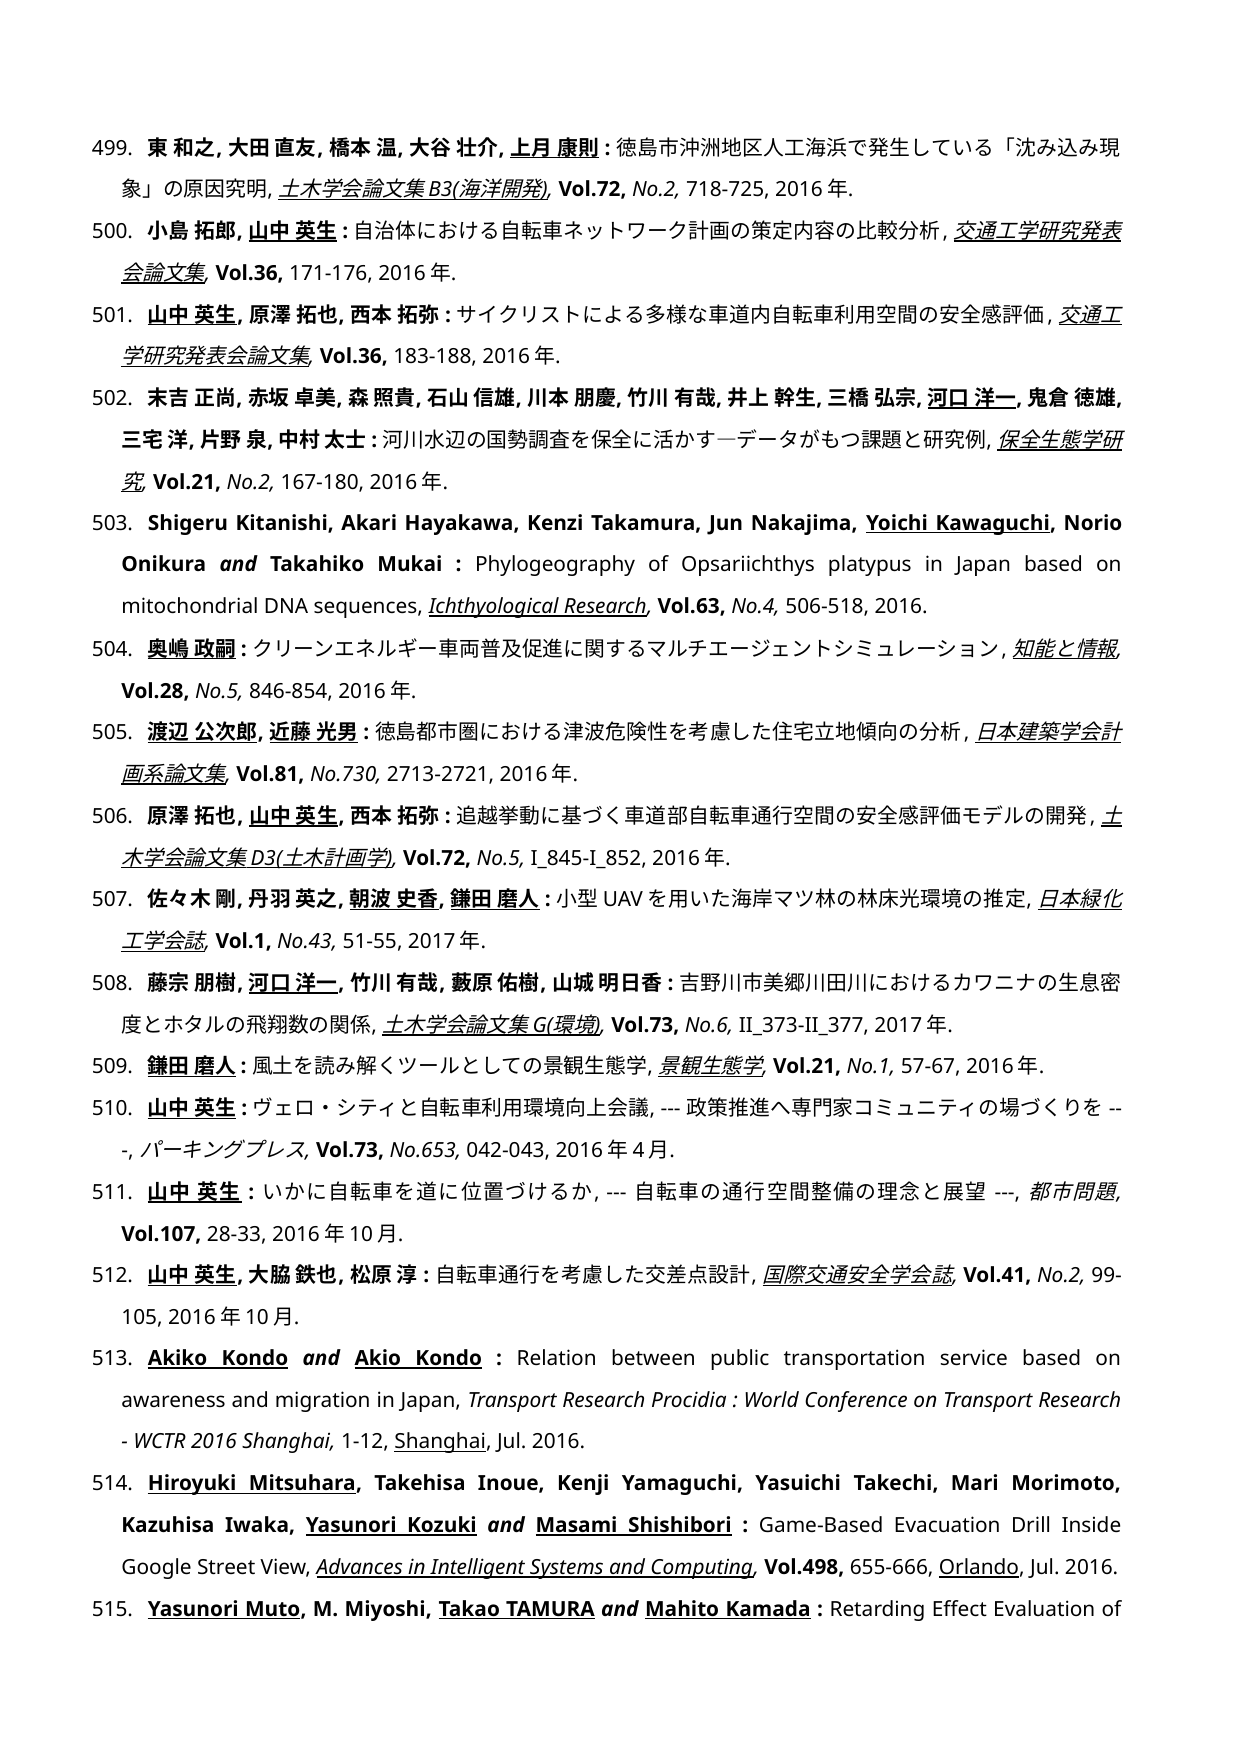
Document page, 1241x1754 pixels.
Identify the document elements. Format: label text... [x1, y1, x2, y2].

list Akiko Kondo and Akio Kondo : Relation between public transportation service based on awareness and migration in Japan, Transport Research Procidia : World Conference on Transport Research - WCTR 2016 Shanghai, 1-12, Shanghai, Jul. 2016. [92, 1336, 1122, 1462]
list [92, 1587, 1122, 1629]
list 奥嶋 政嗣 : クリーンエネルギー車両普及促進に関するマルチエージェントシミュレーション, 知能と情報, Vol.28, No.5, 846-854, 2016年. [92, 626, 1122, 710]
list 佐々木 剛, 丹羽 英之, 朝波 史香, 鎌田 磨人 : 小型UAVを用いた海岸マツ林の林床光環境の推定, 日本緑化工学会誌, Vol.1, No.43, 51-55, 2017年. [92, 877, 1122, 961]
list 東 和之, 大田 直友, 橋本 温, 大谷 壮介, 上月 康則 : 徳島市沖洲地区人工海浜で発生している「沈み込み現象」の原因究明, 土木学会論文集B3(海洋開発), Vol.72, No.2, 718-725, 2016年. [92, 125, 1122, 209]
list 山中 英生, 大脇 鉄也, 松原 淳 : 自転車通行を考慮した交差点設計, 国際交通安全学会誌, Vol.41, No.2, 99-105, 2016年10月. [92, 1253, 1122, 1336]
list 藤宗 朋樹, 河口 洋一, 竹川 有哉, 藪原 佑樹, 山城 明日香 : 吉野川市美郷川田川におけるカワニナの生息密度とホタルの飛翔数の関係, 土木学会論文集G(環境), Vol.73, No.6, II_373-II_377, 2017年. [92, 961, 1122, 1044]
list 渡辺 公次郎, 近藤 光男 : 徳島都市圏における津波危険性を考慮した住宅立地傾向の分析, 日本建築学会計画系論文集, Vol.81, No.730, 2713-2721, 2016年. [92, 710, 1122, 793]
list 山中 英生 : いかに自転車を道に位置づけるか, --- 自転車の通行空間整備の理念と展望 ---, 都市問題, Vol.107, 28-33, 2016年10月. [92, 1169, 1122, 1253]
list 小島 拓郎, 山中 英生 : 自治体における自転車ネットワーク計画の策定内容の比較分析, 交通工学研究発表会論文集, Vol.36, 171-176, 2016年. [92, 209, 1122, 292]
list 原澤 拓也, 山中 英生, 西本 拓弥 : 追越挙動に基づく車道部自転車通行空間の安全感評価モデルの開発, 土木学会論文集D3(土木計画学), Vol.72, No.5, I_845-I_852, 2016年. [92, 793, 1122, 877]
list 山中 英生 : ヴェロ・シティと自転車利用環境向上会議, --- 政策推進へ専門家コミュニティの場づくりを ---, パーキングプレス, Vol.73, No.653, 042-043, 2016年4月. [92, 1086, 1122, 1169]
list 末吉 正尚, 赤坂 卓美, 森 照貴, 石山 信雄, 川本 朋慶, 竹川 有哉, 井上 幹生, 三橋 弘宗, 河口 洋一, 鬼倉 徳雄, 三宅 洋, 片野 泉, 中村 太士 : 河川水辺の国勢調査を保全に活かす―データがもつ課題と研究例, 保全生態学研究, Vol.21, No.2, 167-180, 2016年. [92, 376, 1122, 501]
list 山中 英生, 原澤 拓也, 西本 拓弥 : サイクリストによる多様な車道内自転車利用空間の安全感評価, 交通工学研究発表会論文集, Vol.36, 183-188, 2016年. [92, 292, 1122, 376]
list Hiroyuki Mitsuhara, Takehisa Inoue, Kenji Yamaguchi, Yasuichi Takechi, Mari Morimoto, Kazuhisa Iwaka, Yasunori Kozuki and Masami Shishibori : Game-Based Evacuation Drill Inside Google Street View, Advances in Intelligent Systems and Computing, Vol.498, 655-666, Orlando, Jul. 2016. [92, 1462, 1122, 1587]
list 鎌田 磨人 : 風土を読み解くツールとしての景観生態学, 景観生態学, Vol.21, No.1, 57-67, 2016年. [92, 1044, 1122, 1086]
list Shigeru Kitanishi, Akari Hayakawa, Kenzi Takamura, Jun Nakajima, Yoichi Kawaguchi, Norio Onikura and Takahiko Mukai : Phylogeography of Opsariichthys platypus in Japan based on mitochondrial DNA sequences, Ichthyological Research, Vol.63, No.4, 506-518, 2016. [92, 501, 1122, 626]
